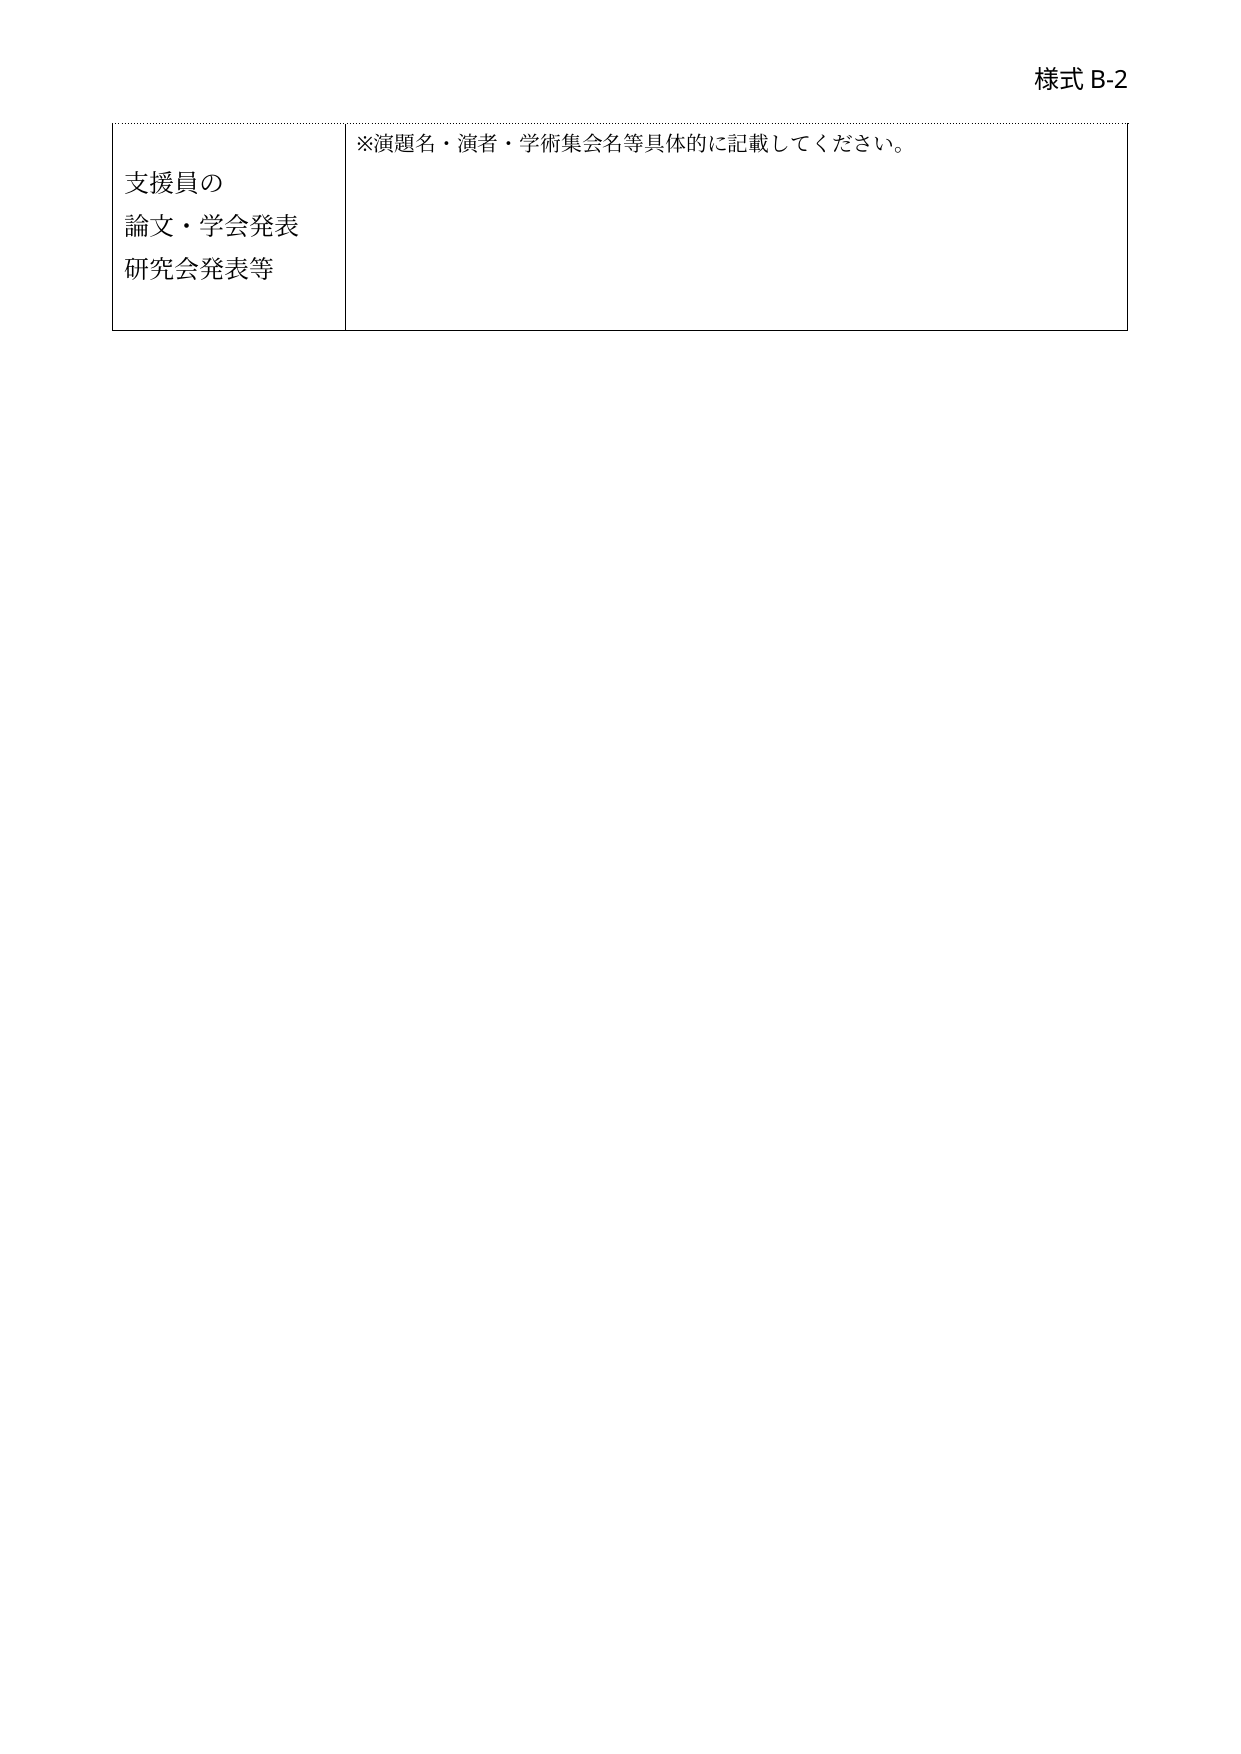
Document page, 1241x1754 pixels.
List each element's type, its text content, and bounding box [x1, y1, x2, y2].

table_cell 支援員の 論文・学会発表 研究会発表等 [113, 123, 345, 329]
table_cell ※演題名・演者・学術集会名等具体的に記載してください。 [346, 123, 1127, 329]
